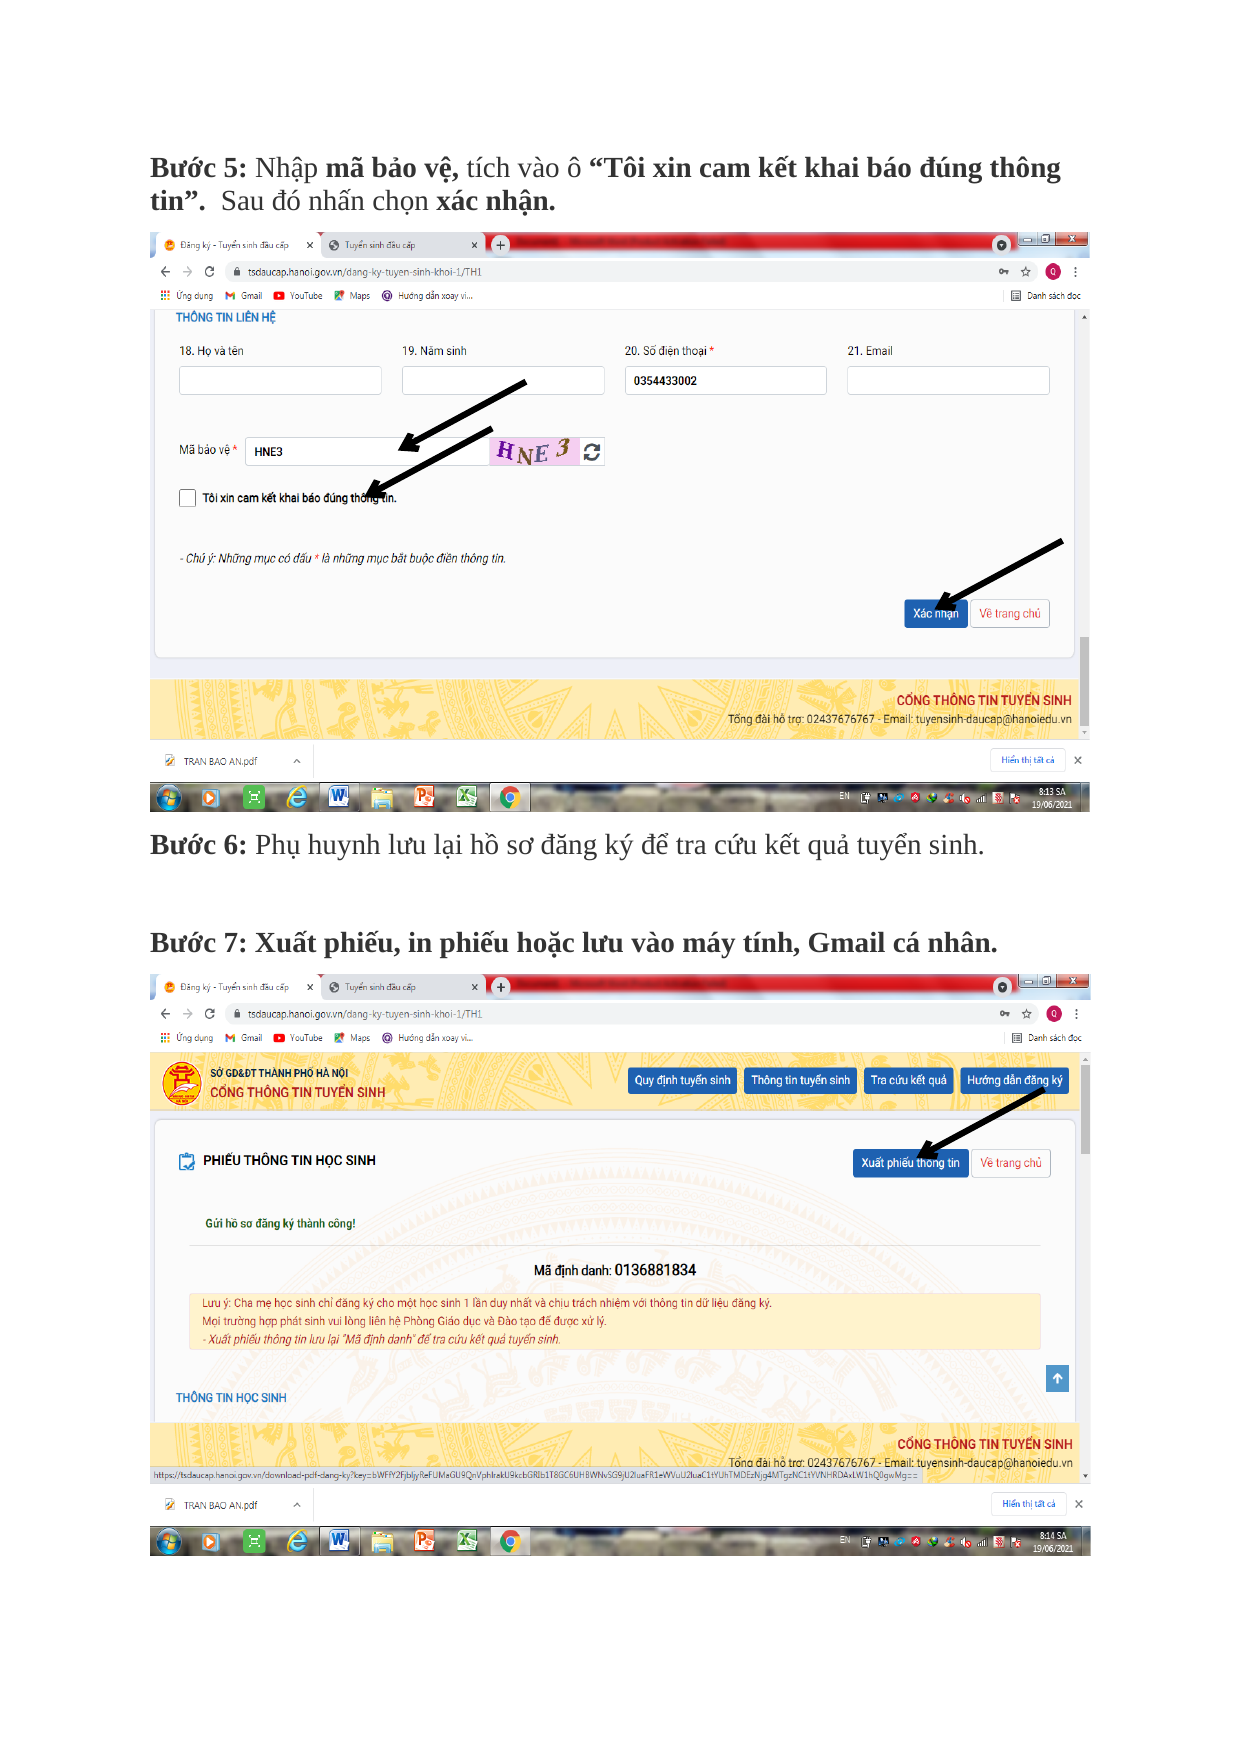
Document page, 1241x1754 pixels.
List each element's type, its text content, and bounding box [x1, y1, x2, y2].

text Bước 7: Xuất phiếu, in phiếu hoặc lưu vào máy tính, Gmail cá nhân. [150, 925, 1090, 959]
picture [150, 974, 1091, 1556]
text Bước 6: Phụ huynh lưu lại hồ sơ đăng ký để tra cứu kết quả tuyển sinh. [150, 827, 1090, 861]
picture [150, 232, 1090, 812]
text Bước 5: Nhập mã bảo vệ, tích vào ô “Tôi xin cam kết khai báo đúng thông tin”. Sau đó nhấn chọn xác nhận. [150, 150, 1090, 217]
